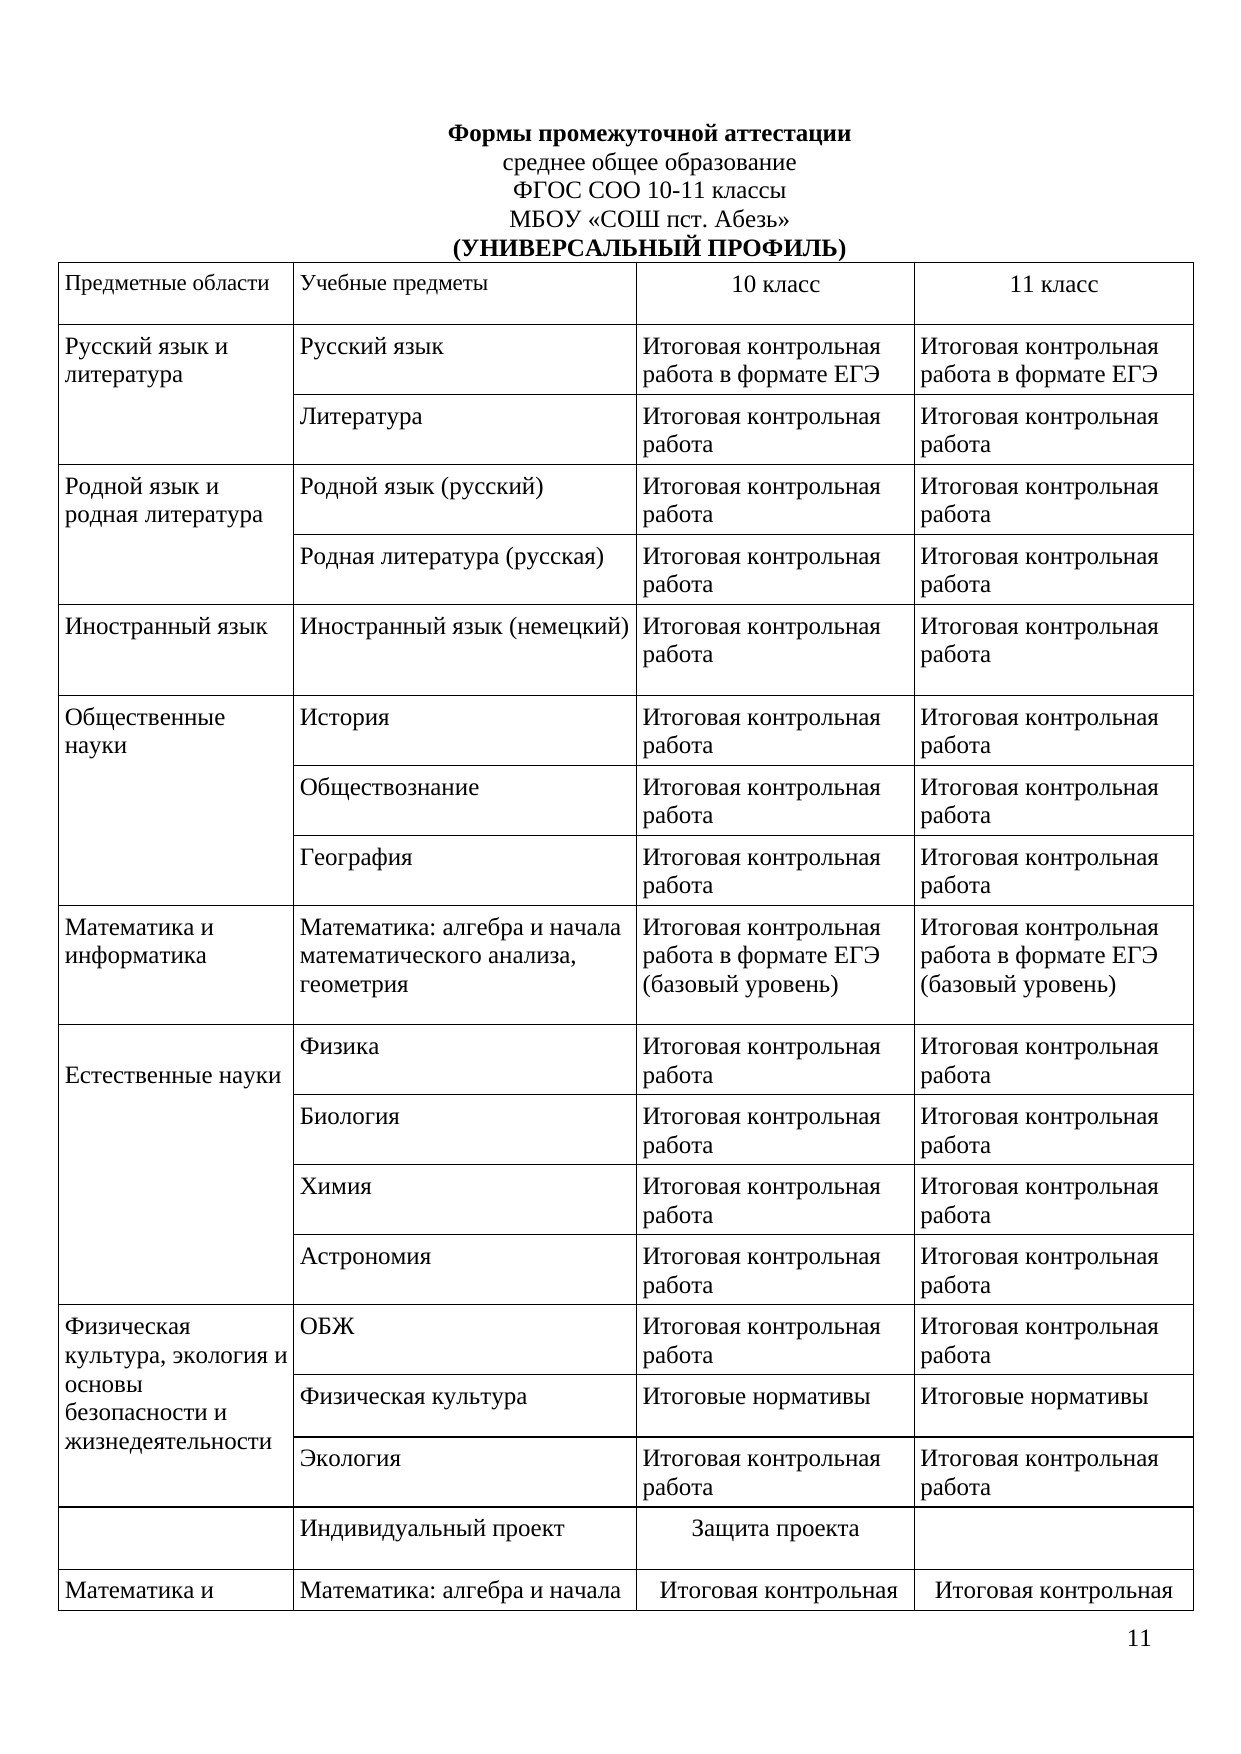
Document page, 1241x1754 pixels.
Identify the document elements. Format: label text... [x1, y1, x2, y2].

table_cell Итоговая контрольная работа [915, 605, 1193, 695]
table_cell Итоговая контрольная работа [637, 395, 914, 464]
table_cell Итоговая контрольная работа [915, 766, 1193, 835]
table_cell Астрономия [294, 1235, 636, 1304]
table_cell Итоговая контрольная работа [915, 535, 1193, 604]
table_cell Итоговая контрольная работа [915, 1165, 1193, 1234]
table_cell Общественные науки [59, 696, 293, 905]
table_cell Итоговая контрольная работа [915, 465, 1193, 534]
table_cell Итоговая контрольная работа [637, 766, 914, 835]
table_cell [59, 1570, 293, 1610]
table_cell Итоговая контрольная работа [637, 836, 914, 905]
table_cell Индивидуальный проект [294, 1508, 636, 1568]
table_cell Математика: алгебра и начала математического анализа, геометрия [294, 906, 636, 1024]
table_cell Иностранный язык (немецкий) [294, 605, 636, 695]
table_cell Итоговые нормативы [915, 1375, 1193, 1436]
table_cell Итоговая контрольная работа [915, 395, 1193, 464]
table_header 10 класс [637, 263, 914, 324]
text ФГОС СОО 10-11 классы [148, 176, 1152, 204]
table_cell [915, 1570, 1193, 1610]
table_header Предметные области [59, 263, 293, 324]
text Формы промежуточной аттестации [148, 118, 1152, 147]
table_cell Русский язык и литература [59, 325, 293, 464]
table_cell Итоговая контрольная работа [637, 1438, 914, 1506]
table_cell Итоговая контрольная работа [637, 1025, 914, 1094]
table_cell Математика и информатика [59, 906, 293, 1024]
table_cell Физическая культура, экология и основы безопасности и жизнедеятельности [59, 1305, 293, 1506]
table_cell Итоговая контрольная работа [637, 1165, 914, 1234]
table_cell Итоговая контрольная работа в формате ЕГЭ (базовый уровень) [637, 906, 914, 1024]
table_cell Родной язык и родная литература [59, 465, 293, 604]
table_cell Итоговая контрольная работа [915, 836, 1193, 905]
table_cell Экология [294, 1438, 636, 1506]
table_cell Итоговые нормативы [637, 1375, 914, 1436]
table_cell Родная литература (русская) [294, 535, 636, 604]
table_cell Итоговая контрольная работа [915, 1305, 1193, 1374]
table_cell Родной язык (русский) [294, 465, 636, 534]
table_cell Итоговая контрольная работа [915, 696, 1193, 765]
table_cell Химия [294, 1165, 636, 1234]
table_header Учебные предметы [294, 263, 636, 324]
text МБОУ «СОШ пст. Абезь» [148, 204, 1152, 233]
table_cell История [294, 696, 636, 765]
table_cell Итоговая контрольная работа [637, 1305, 914, 1374]
table_cell Русский язык [294, 325, 636, 394]
table_cell Естественные науки [59, 1025, 293, 1304]
table_cell Итоговая контрольная работа [915, 1025, 1193, 1094]
table_cell Литература [294, 395, 636, 464]
table_cell Итоговая контрольная работа [637, 605, 914, 695]
table_cell Итоговая контрольная работа в формате ЕГЭ [915, 325, 1193, 394]
table_cell Иностранный язык [59, 605, 293, 695]
table_cell Итоговая контрольная работа в формате ЕГЭ (базовый уровень) [915, 906, 1193, 1024]
table_cell Физика [294, 1025, 636, 1094]
table_cell Итоговая контрольная работа [637, 1095, 914, 1164]
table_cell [637, 1570, 914, 1610]
text (УНИВЕРСАЛЬНЫЙ ПРОФИЛЬ) [148, 233, 1152, 262]
table_cell Физическая культура [294, 1375, 636, 1436]
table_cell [294, 1570, 636, 1610]
table_cell [59, 1508, 293, 1568]
table_cell Биология [294, 1095, 636, 1164]
table_cell Итоговая контрольная работа [637, 465, 914, 534]
table_cell Защита проекта [637, 1508, 914, 1568]
table_cell [915, 1508, 1193, 1568]
table_cell ОБЖ [294, 1305, 636, 1374]
table_cell Итоговая контрольная работа в формате ЕГЭ [637, 325, 914, 394]
table_cell Итоговая контрольная работа [637, 535, 914, 604]
table_cell Итоговая контрольная работа [915, 1235, 1193, 1304]
table_cell Итоговая контрольная работа [637, 1235, 914, 1304]
table_cell Обществознание [294, 766, 636, 835]
table_cell Итоговая контрольная работа [637, 696, 914, 765]
table_cell География [294, 836, 636, 905]
table_header 11 класс [915, 263, 1193, 324]
text среднее общее образование [148, 147, 1152, 176]
table_cell Итоговая контрольная работа [915, 1438, 1193, 1506]
table_cell Итоговая контрольная работа [915, 1095, 1193, 1164]
